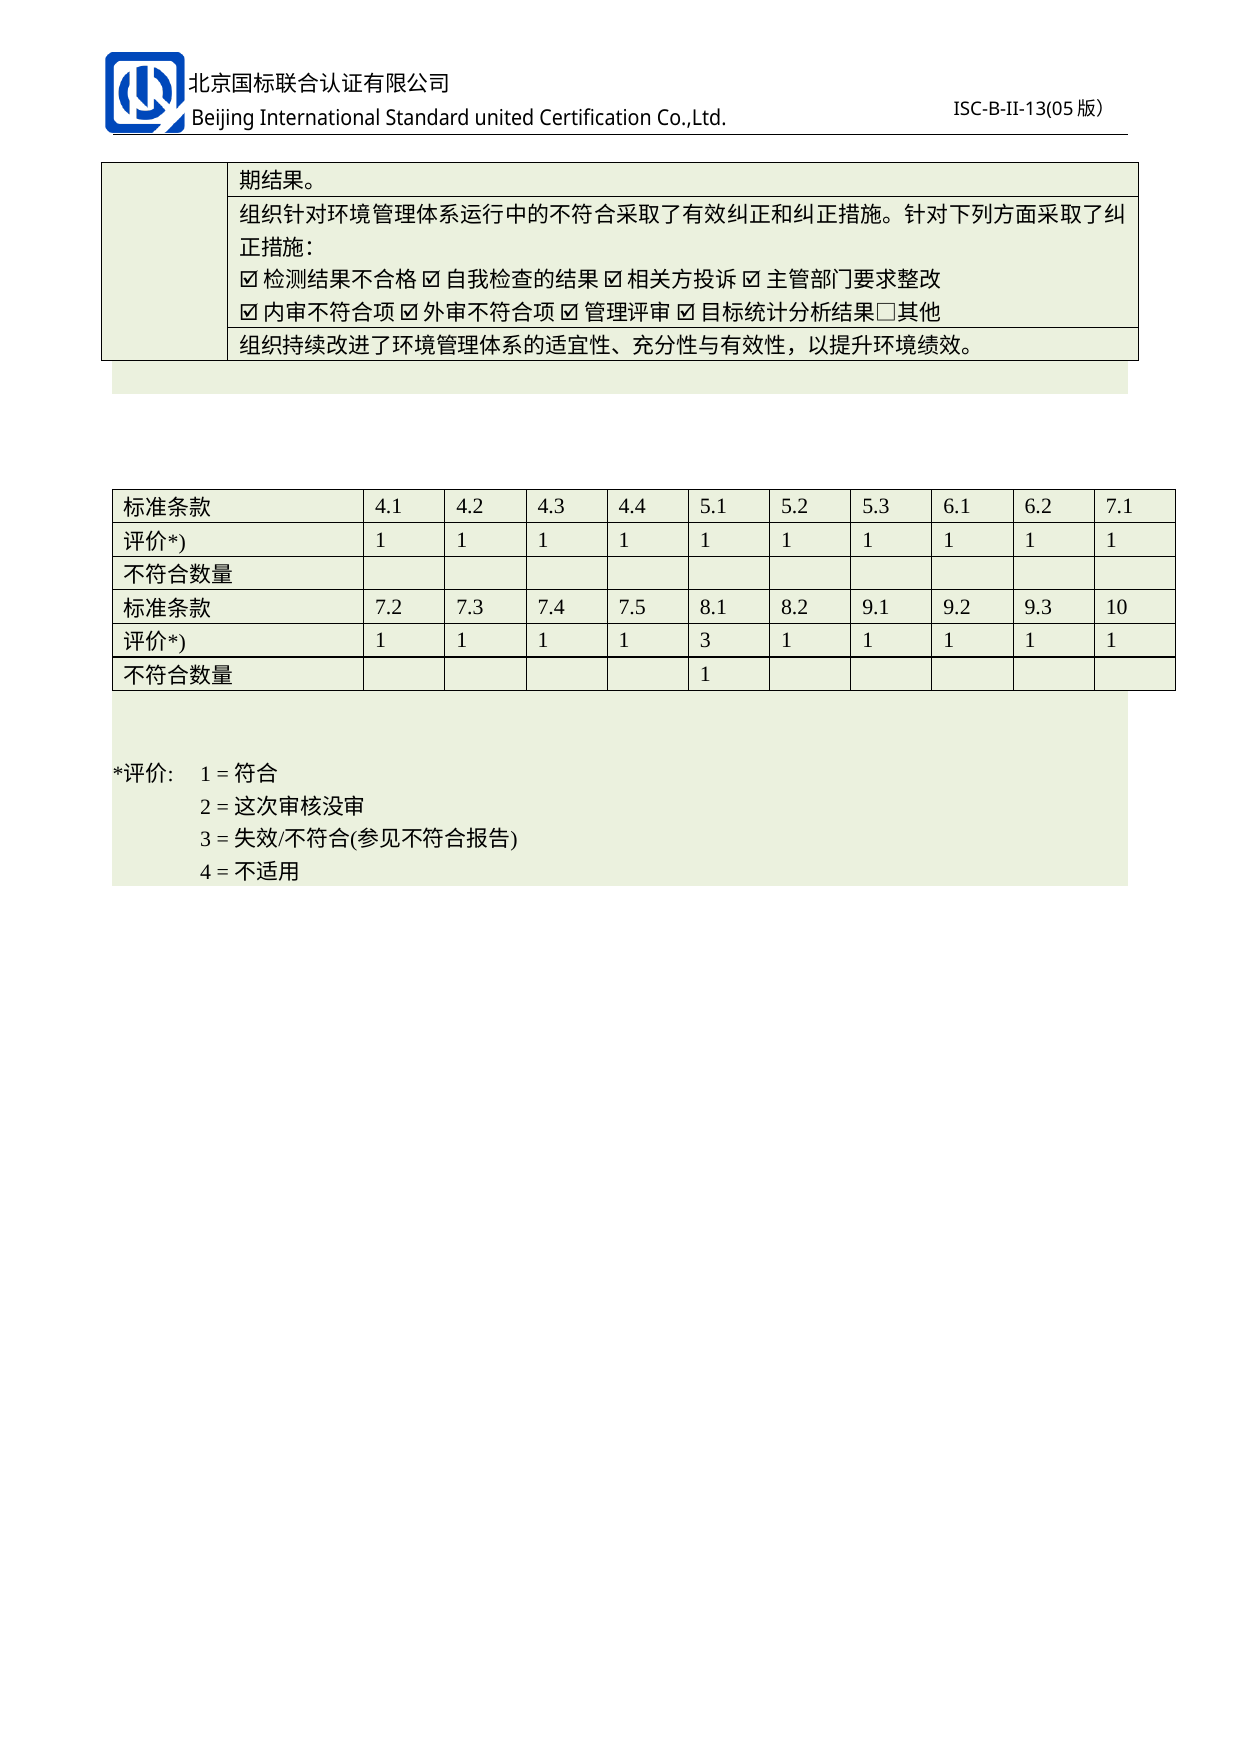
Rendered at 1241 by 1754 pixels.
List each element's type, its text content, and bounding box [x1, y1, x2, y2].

table_cell [608, 557, 618, 589]
table_cell [527, 658, 537, 690]
table_cell [677, 557, 688, 589]
table_cell [921, 557, 931, 589]
table_cell [433, 557, 444, 589]
text *评价: 1 = 符合 [112, 756, 1128, 788]
table_cell [596, 557, 607, 589]
table_cell [1014, 557, 1024, 589]
table_cell [515, 557, 526, 589]
table_cell [758, 557, 769, 589]
table_cell [433, 658, 444, 690]
table_cell [527, 557, 537, 589]
table_cell [445, 658, 456, 690]
text 3 = 失效/不符合(参见不符合报告) [112, 821, 1128, 853]
table_cell [608, 658, 618, 690]
table_cell [677, 658, 688, 690]
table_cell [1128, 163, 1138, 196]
table_cell 改进 [102, 163, 227, 360]
table_cell [596, 658, 607, 690]
table_cell [1083, 658, 1094, 690]
text 2 = 这次审核没审 [112, 788, 1128, 821]
table_cell [364, 557, 375, 589]
table_cell [1002, 658, 1013, 690]
table_cell [1164, 557, 1175, 589]
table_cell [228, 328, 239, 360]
table_cell [445, 557, 456, 589]
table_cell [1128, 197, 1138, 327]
table_cell [1014, 658, 1024, 690]
table_cell [1164, 658, 1175, 690]
picture [105, 52, 185, 133]
table_cell [1083, 557, 1094, 589]
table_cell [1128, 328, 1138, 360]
table_cell [1095, 658, 1106, 690]
table_cell [515, 658, 526, 690]
table_cell [932, 658, 943, 690]
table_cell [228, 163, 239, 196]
table_cell [689, 557, 699, 589]
table_cell [770, 557, 781, 589]
table_cell [1002, 557, 1013, 589]
table_cell [851, 557, 862, 589]
table_cell [770, 658, 781, 690]
table_cell [364, 658, 375, 690]
table_cell [839, 557, 850, 589]
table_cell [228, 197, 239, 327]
table_cell [921, 658, 931, 690]
table_cell [1095, 557, 1106, 589]
table_cell [932, 557, 943, 589]
table_cell [851, 658, 862, 690]
table_cell [839, 658, 850, 690]
text 4 = 不适用 [112, 853, 1128, 886]
